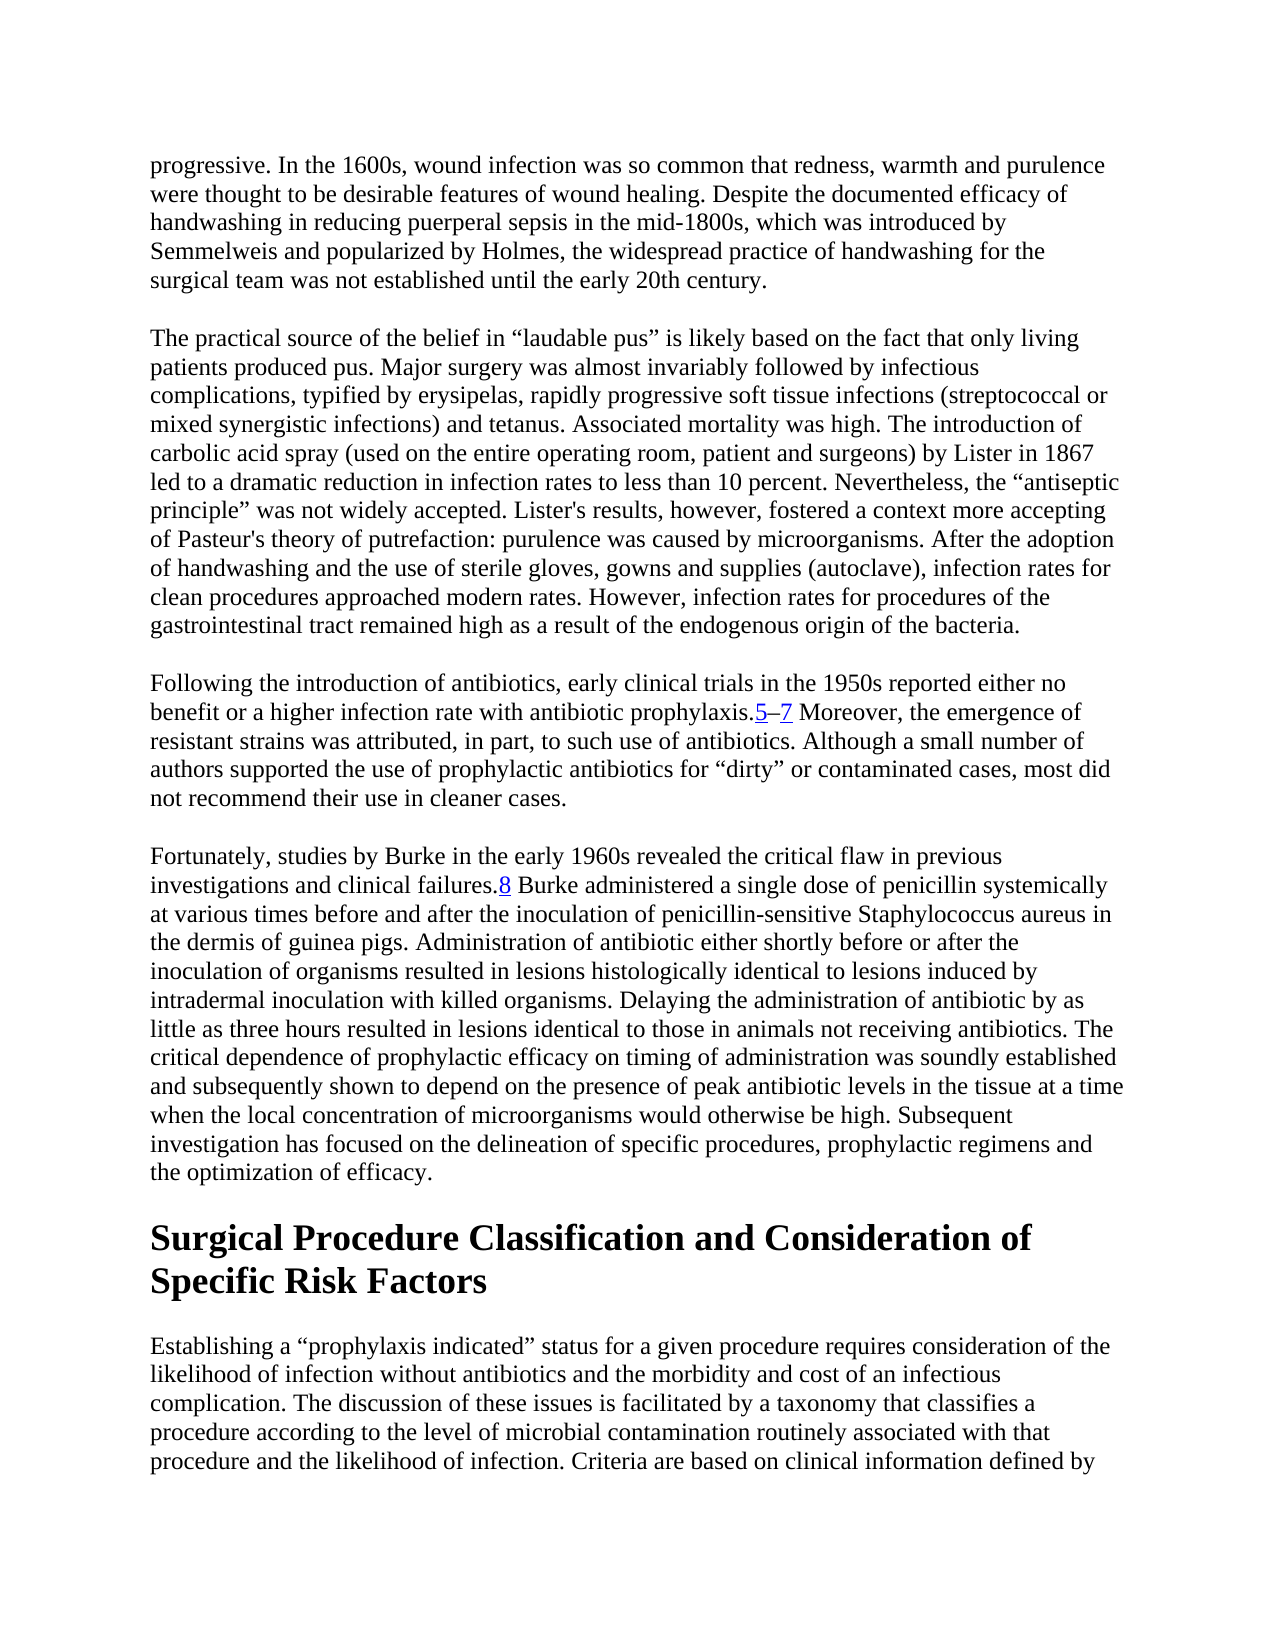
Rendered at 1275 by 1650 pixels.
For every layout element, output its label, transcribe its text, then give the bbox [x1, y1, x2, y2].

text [150, 150, 1125, 294]
text The practical source of the belief in “laudable pus” is likely based on the fact that only living patients produced pus. Major surgery was almost invariably followed by infectious complications, typified by erysipelas, rapidly progressive soft tissue infections (streptococcal or mixed synergistic infections) and tetanus. Associated mortality was high. The introduction of carbolic acid spray (used on the entire operating room, patient and surgeons) by Lister in 1867 led to a dramatic reduction in infection rates to less than 10 percent. Nevertheless, the “antiseptic principle” was not widely accepted. Lister's results, however, fostered a context more accepting of Pasteur's theory of putrefaction: purulence was caused by microorganisms. After the adoption of handwashing and the use of sterile gloves, gowns and supplies (autoclave), infection rates for clean procedures approached modern rates. However, infection rates for procedures of the gastrointestinal tract remained high as a result of the endogenous origin of the bacteria. [150, 323, 1125, 639]
text Surgical Procedure Classification and Consideration of Specific Risk Factors [150, 1215, 1125, 1302]
text Fortunately, studies by Burke in the early 1960s revealed the critical flaw in previous investigations and clinical failures.8 Burke administered a single dose of penicillin systemically at various times before and after the inoculation of penicillin-sensitive Staphylococcus aureus in the dermis of guinea pigs. Administration of antibiotic either shortly before or after the inoculation of organisms resulted in lesions histologically identical to lesions induced by intradermal inoculation with killed organisms. Delaying the administration of antibiotic by as little as three hours resulted in lesions identical to those in animals not receiving antibiotics. The critical dependence of prophylactic efficacy on timing of administration was soundly established and subsequently shown to depend on the presence of peak antibiotic levels in the tissue at a time when the local concentration of microorganisms would otherwise be high. Subsequent investigation has focused on the delineation of specific procedures, prophylactic regimens and the optimization of efficacy. [150, 841, 1125, 1186]
text Following the introduction of antibiotics, early clinical trials in the 1950s reported either no benefit or a higher infection rate with antibiotic prophylaxis.5–7 Moreover, the emergence of resistant strains was attributed, in part, to such use of antibiotics. Although a small number of authors supported the use of prophylactic antibiotics for “dirty” or contaminated cases, most did not recommend their use in cleaner cases. [150, 668, 1125, 812]
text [150, 1331, 1125, 1474]
